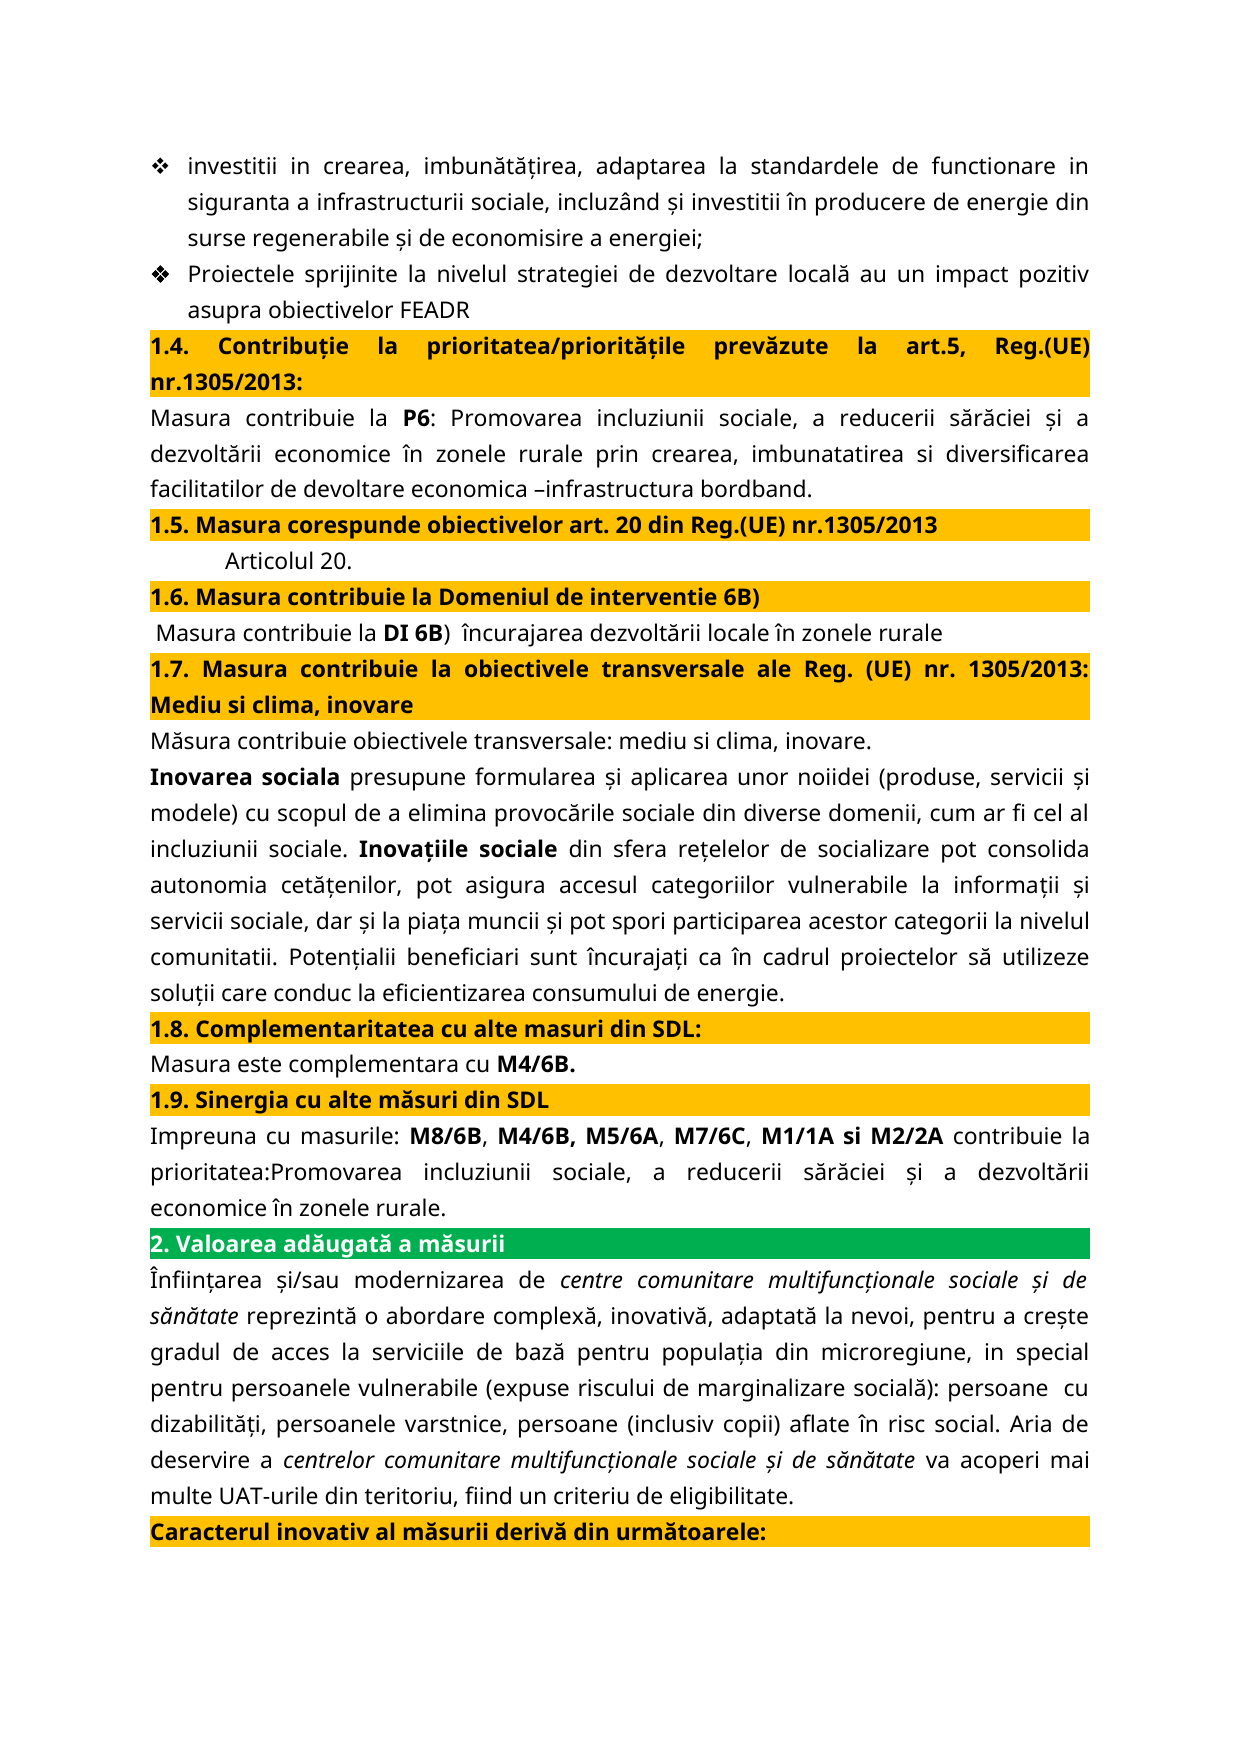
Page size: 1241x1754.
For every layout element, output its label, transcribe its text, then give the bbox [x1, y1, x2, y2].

text 1.4. Contribuţie la prioritatea/priorităţile prevăzute la art.5, Reg.(UE) nr.1305/2013: [150, 330, 1090, 397]
text Masura este complementara cu M4/6B. [150, 1048, 1090, 1080]
text Inovarea sociala presupune formularea şi aplicarea unor noiidei (produse, servicii şi modele) cu scopul de a elimina provocările sociale din diverse domenii, cum ar fi cel al incluziunii sociale. Inovaţiile sociale din sfera reţelelor de socializare pot consolida autonomia cetăţenilor, pot asigura accesul categoriilor vulnerabile la informaţii şi servicii sociale, dar şi la piaţa muncii şi pot spori participarea acestor categorii la nivelul comunitatii. Potențialii beneficiari sunt încurajați ca în cadrul proiectelor să utilizeze soluții care conduc la eficientizarea consumului de energie. [150, 761, 1090, 1008]
text Măsura contribuie obiectivele transversale: mediu si clima, inovare. [150, 725, 1090, 756]
text Impreuna cu masurile: M8/6B, M4/6B, M5/6A, M7/6C, M1/1A si M2/2A contribuie la prioritatea:Promovarea incluziunii sociale, a reducerii sărăciei și a dezvoltării economice în zonele rurale. [150, 1120, 1090, 1223]
list Masura contribuie la DI 6B) încurajarea dezvoltării locale în zonele rurale [155, 617, 1090, 648]
text 1.9. Sinergia cu alte măsuri din SDL [150, 1084, 1090, 1116]
text 1.8. Complementaritatea cu alte masuri din SDL: [150, 1012, 1090, 1044]
text Masura contribuie la P6: Promovarea incluziunii sociale, a reducerii sărăciei și a dezvoltării economice în zonele rurale prin crearea, imbunatatirea si diversificarea facilitatilor de devoltare economica –infrastructura bordband. [150, 402, 1090, 505]
text 1.5. Masura corespunde obiectivelor art. 20 din Reg.(UE) nr.1305/2013 [150, 509, 1090, 541]
text 2. Valoarea adăugată a măsurii [150, 1228, 1090, 1259]
text 1.6. Masura contribuie la Domeniul de interventie 6B) [150, 581, 1090, 612]
text 1.7. Masura contribuie la obiectivele transversale ale Reg. (UE) nr. 1305/2013: Mediu si clima, inovare [150, 653, 1090, 720]
text Caracterul inovativ al măsurii derivă din următoarele: [150, 1516, 1090, 1547]
text Articolul 20. [225, 545, 1090, 577]
list Proiectele sprijinite la nivelul strategiei de dezvoltare locală au un impact pozitiv asupra obiectivelor FEADR [150, 258, 1090, 325]
text Înființarea și/sau modernizarea de centre comunitare multifuncționale sociale și de sănătate reprezintă o abordare complexă, inovativă, adaptată la nevoi, pentru a crește gradul de acces la serviciile de bază pentru populația din microregiune, in special pentru persoanele vulnerabile (expuse riscului de marginalizare socială): persoane cu dizabilități, persoanele varstnice, persoane (inclusiv copii) aflate în risc social. Aria de deservire a centrelor comunitare multifuncționale sociale și de sănătate va acoperi mai multe UAT-urile din teritoriu, fiind un criteriu de eligibilitate. [150, 1264, 1090, 1511]
list investitii in crearea, imbunătăţirea, adaptarea la standardele de functionare in siguranta a infrastructurii sociale, incluzând şi investitii în producere de energie din surse regenerabile şi de economisire a energiei; [150, 150, 1090, 253]
